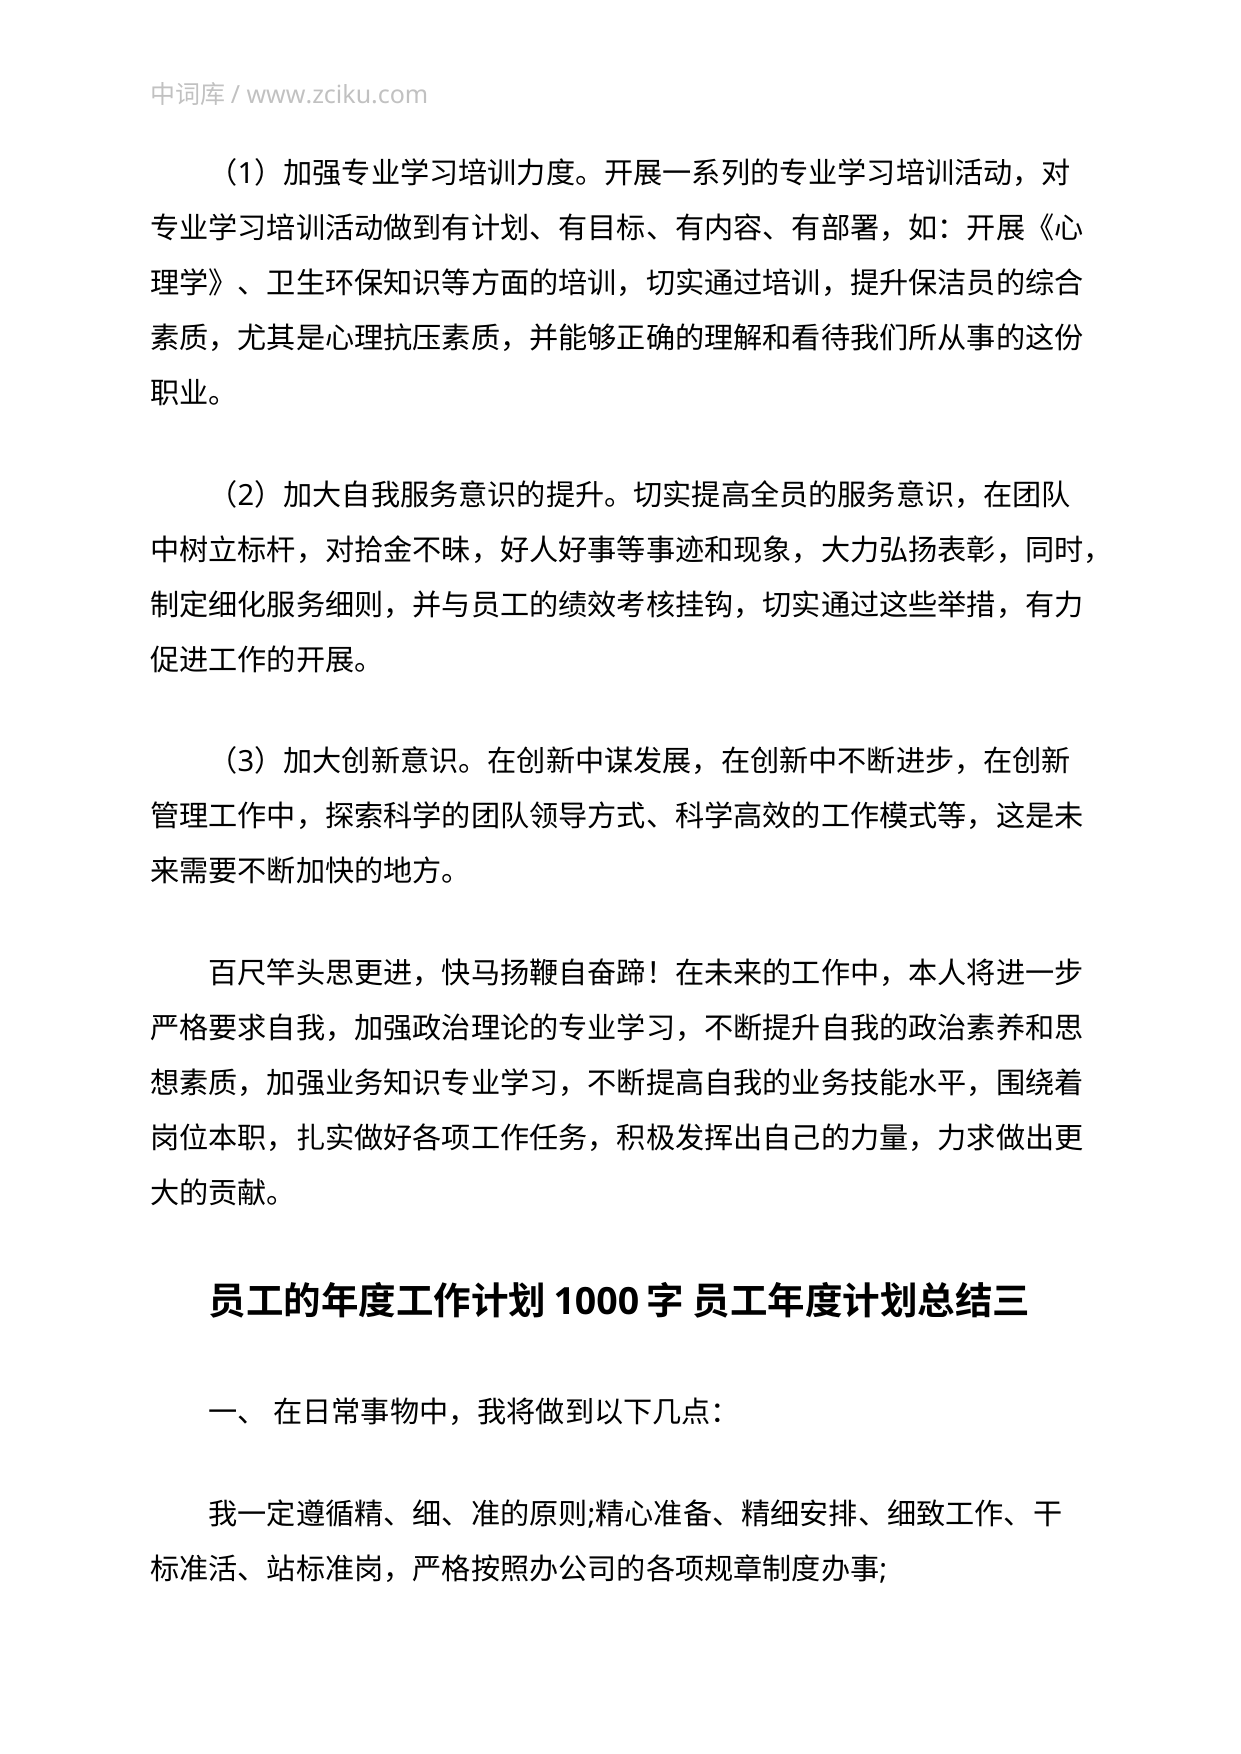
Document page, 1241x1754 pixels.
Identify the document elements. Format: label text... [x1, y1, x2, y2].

text （2）加大自我服务意识的提升。切实提高全员的服务意识，在团队中树立标杆，对拾金不昧，好人好事等事迹和现象，大力弘扬表彰，同时，制定细化服务细则，并与员工的绩效考核挂钩，切实通过这些举措，有力促进工作的开展。 [150, 471, 1090, 678]
text （1）加强专业学习培训力度。开展一系列的专业学习培训活动，对专业学习培训活动做到有计划、有目标、有内容、有部署，如：开展《心理学》、卫生环保知识等方面的培训，切实通过培训，提升保洁员的综合素质，尤其是心理抗压素质，并能够正确的理解和看待我们所从事的这份职业。 [150, 150, 1090, 412]
text （3）加大创新意识。在创新中谋发展，在创新中不断进步，在创新管理工作中，探索科学的团队领导方式、科学高效的工作模式等，这是未来需要不断加快的地方。 [150, 738, 1090, 890]
text 员工的年度工作计划1000字 员工年度计划总结三 [150, 1271, 1090, 1326]
text 百尺竿头思更进，快马扬鞭自奋蹄！在未来的工作中，本人将进一步严格要求自我，加强政治理论的专业学习，不断提升自我的政治素养和思想素质，加强业务知识专业学习，不断提高自我的业务技能水平，围绕着岗位本职，扎实做好各项工作任务，积极发挥出自己的力量，力求做出更大的贡献。 [150, 950, 1090, 1212]
text 我一定遵循精、细、准的原则;精心准备、精细安排、细致工作、干标准活、站标准岗，严格按照办公司的各项规章制度办事; [150, 1490, 1090, 1588]
text 一、 在日常事物中，我将做到以下几点： [150, 1389, 1090, 1431]
